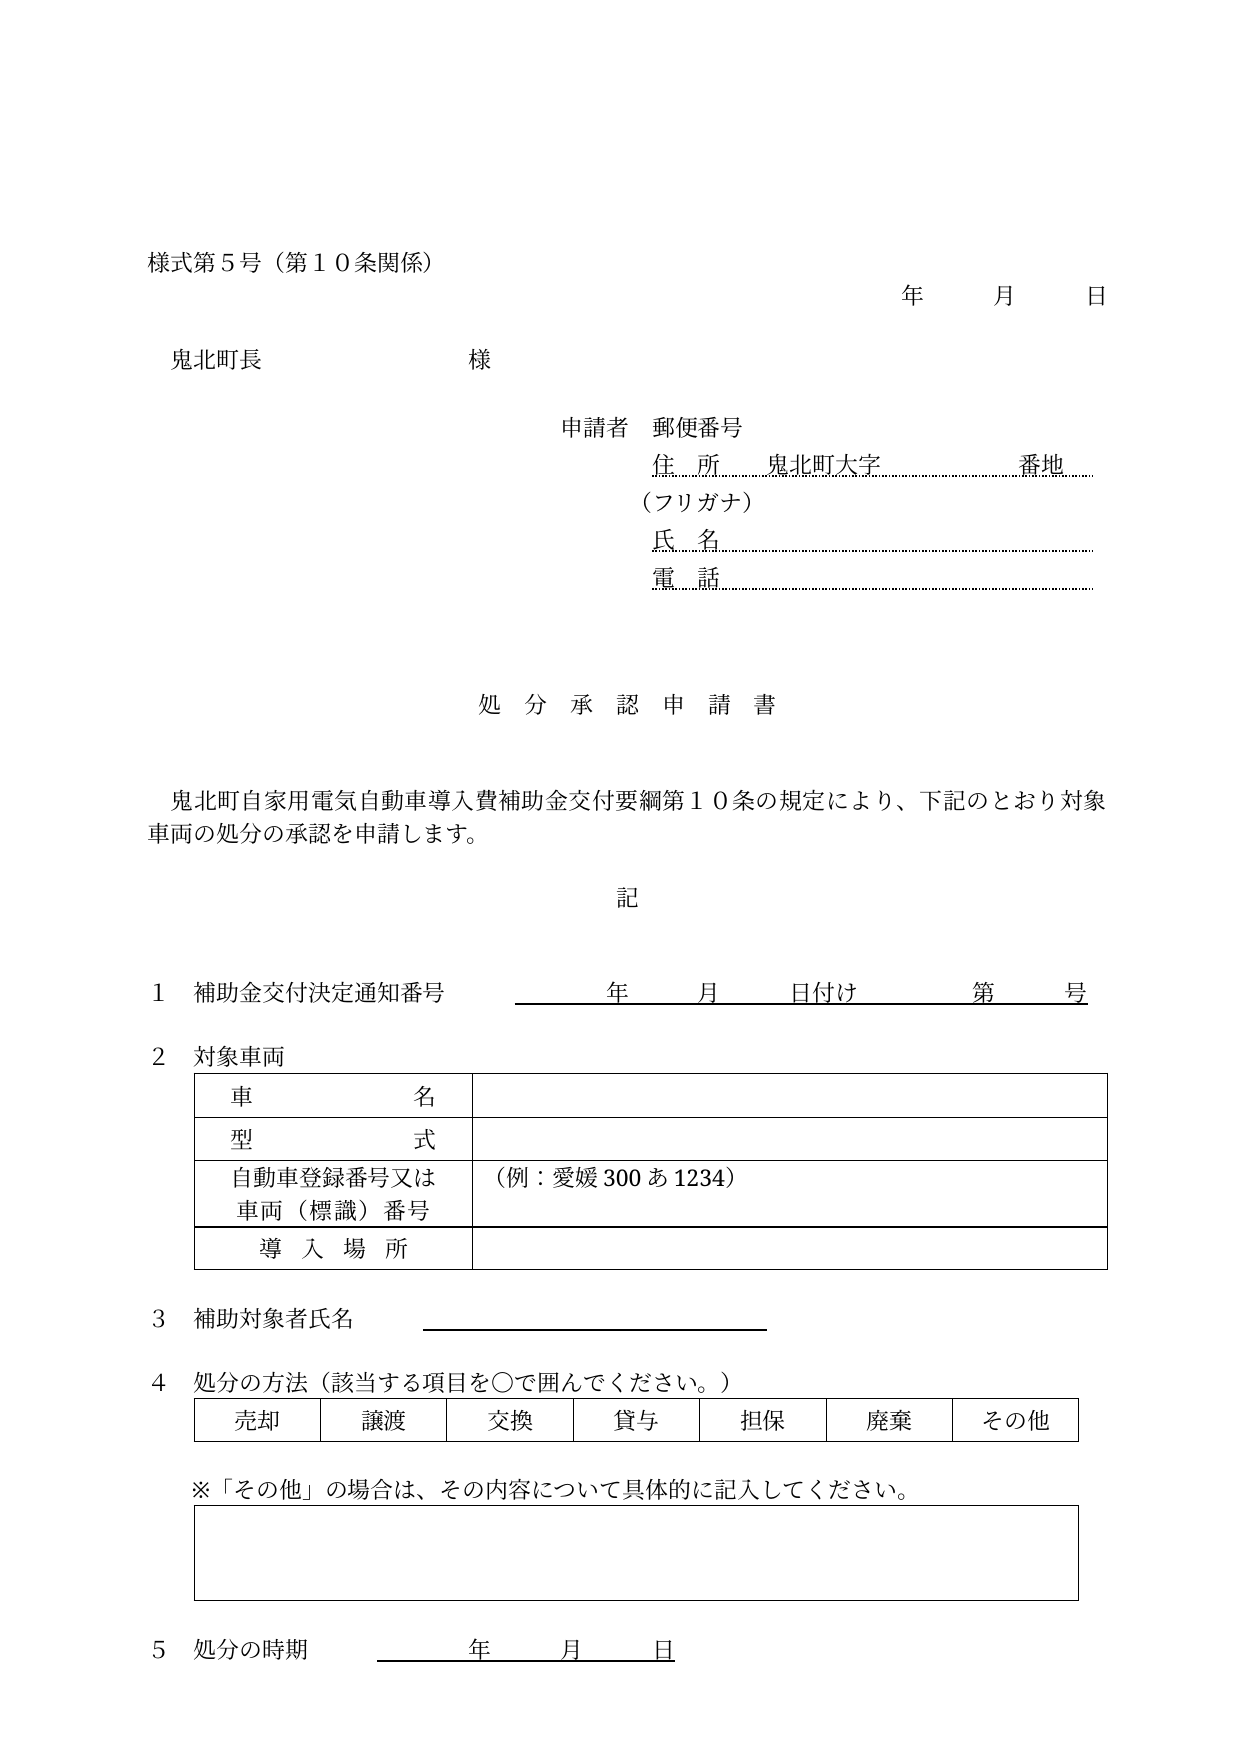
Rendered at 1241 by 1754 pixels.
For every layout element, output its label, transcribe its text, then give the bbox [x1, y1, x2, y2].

table_cell [473, 1118, 1107, 1159]
text 年 月 日 [148, 278, 1107, 311]
text ４ 処分の方法（該当する項目を〇で囲んでください。） [148, 1365, 1107, 1398]
table_header 貸与 [574, 1399, 699, 1441]
table_header 廃棄 [827, 1399, 952, 1441]
text 住 所 鬼北町大字 番地 [148, 444, 1107, 481]
text ３ 補助対象者氏名 [148, 1301, 1107, 1334]
text 申請者 郵便番号 [148, 406, 1107, 444]
table_header [195, 1506, 1078, 1599]
table_cell 導入場所 [195, 1228, 472, 1269]
table_cell 型 式 [195, 1118, 472, 1159]
table_cell （例：愛媛300あ1234） [473, 1161, 1107, 1226]
text 鬼北町長 様 [148, 342, 1107, 375]
text 氏 名 [148, 519, 1107, 556]
text 様式第５号（第１０条関係） [148, 245, 1107, 278]
text 記 [148, 880, 1107, 913]
table_header 担保 [700, 1399, 826, 1441]
table_header [473, 1074, 1107, 1117]
table_cell 自動車登録番号又は 車両（標識）番号 [195, 1161, 472, 1226]
text （フリガナ） [148, 481, 1107, 519]
table_header 譲渡 [321, 1399, 446, 1441]
text ※「その他」の場合は、その内容について具体的に記入してください。 [191, 1472, 1107, 1505]
table_header 車 名 [195, 1074, 472, 1117]
text 処 分 承 認 申 請 書 [148, 687, 1107, 720]
text ２ 対象車両 [148, 1039, 1107, 1072]
table_cell [473, 1228, 1107, 1269]
table_header 交換 [447, 1399, 573, 1441]
text ５ 処分の時期 年 月 日 [148, 1632, 1107, 1665]
text １ 補助金交付決定通知番号 年 月 日付け 第 号 [148, 975, 1107, 1008]
table_header 売却 [195, 1399, 320, 1441]
text 電 話 [148, 556, 1107, 594]
text 鬼北町自家用電気自動車導入費補助金交付要綱第１０条の規定により、下記のとおり対象車両の処分の承認を申請します。 [148, 783, 1107, 849]
table_header その他 [953, 1399, 1078, 1441]
